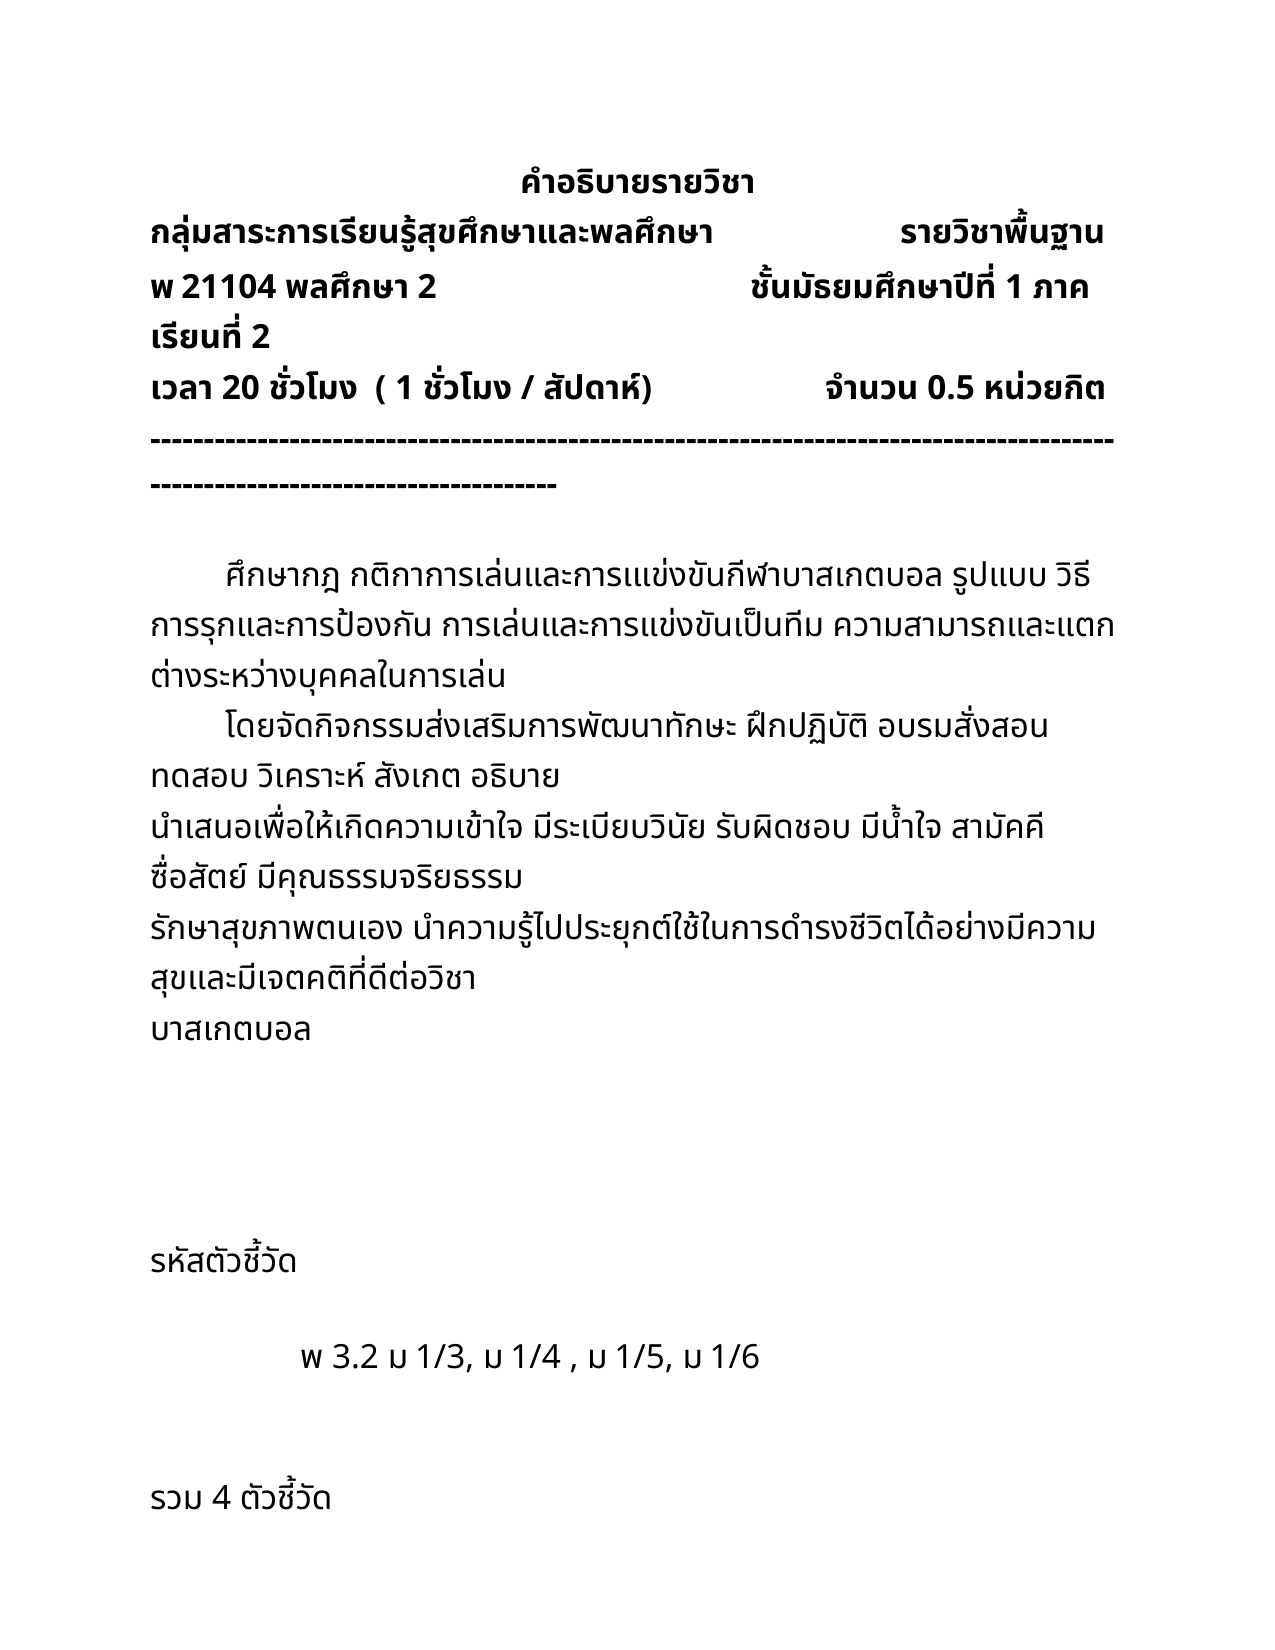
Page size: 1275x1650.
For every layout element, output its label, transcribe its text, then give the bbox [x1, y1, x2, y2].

text ศึกษากฎ กติกาการเล่นและการเแข่งขันกีฬาบาสเกตบอล รูปแบบ วิธีการรุกและการป้องกัน การเล่นและการแข่งขันเป็นทีม ความสามารถและแตกต่างระหว่างบุคคลในการเล่น [150, 551, 1125, 702]
text นำเสนอเพื่อให้เกิดความเข้าใจ มีระเบียบวินัย รับผิดชอบ มีน้ำใจ สามัคคี ซื่อสัตย์ มีคุณธรรมจริยธรรม [150, 803, 1125, 904]
text พ 3.2 ม1/3, ม1/4 , ม1/5, ม1/6 [225, 1332, 1125, 1383]
text รวม 4 ตัวชี้วัด [150, 1474, 1125, 1524]
text -------------------------------------------------------------------------------------------------------------------------------- [150, 414, 1125, 505]
text กลุ่มสาระการเรียนรู้สุขศึกษาและพลศึกษา รายวิชาพื้นฐาน [150, 208, 1125, 259]
text รหัสตัวชี้วัด [150, 1237, 1125, 1287]
text พ21104 พลศึกษา 2 ชั้นมัธยมศึกษาปีที่ 1 ภาคเรียนที่ 2 [150, 263, 1125, 364]
text คำอธิบายรายวิชา [150, 158, 1125, 208]
text รักษาสุขภาพตนเอง นำความรู้ไปประยุกต์ใช้ในการดำรงชีวิตได้อย่างมีความสุขและมีเจตคติที่ดีต่อวิชา [150, 904, 1125, 1004]
text เวลา 20 ชั่วโมง ( 1 ชั่วโมง / สัปดาห์) จำนวน 0.5 หน่วยกิต [150, 364, 1125, 414]
text บาสเกตบอล [150, 1004, 1125, 1055]
text โดยจัดกิจกรรมส่งเสริมการพัฒนาทักษะ ฝึกปฏิบัติ อบรมสั่งสอน ทดสอบ วิเคราะห์ สังเกต อธิบาย [150, 702, 1125, 803]
